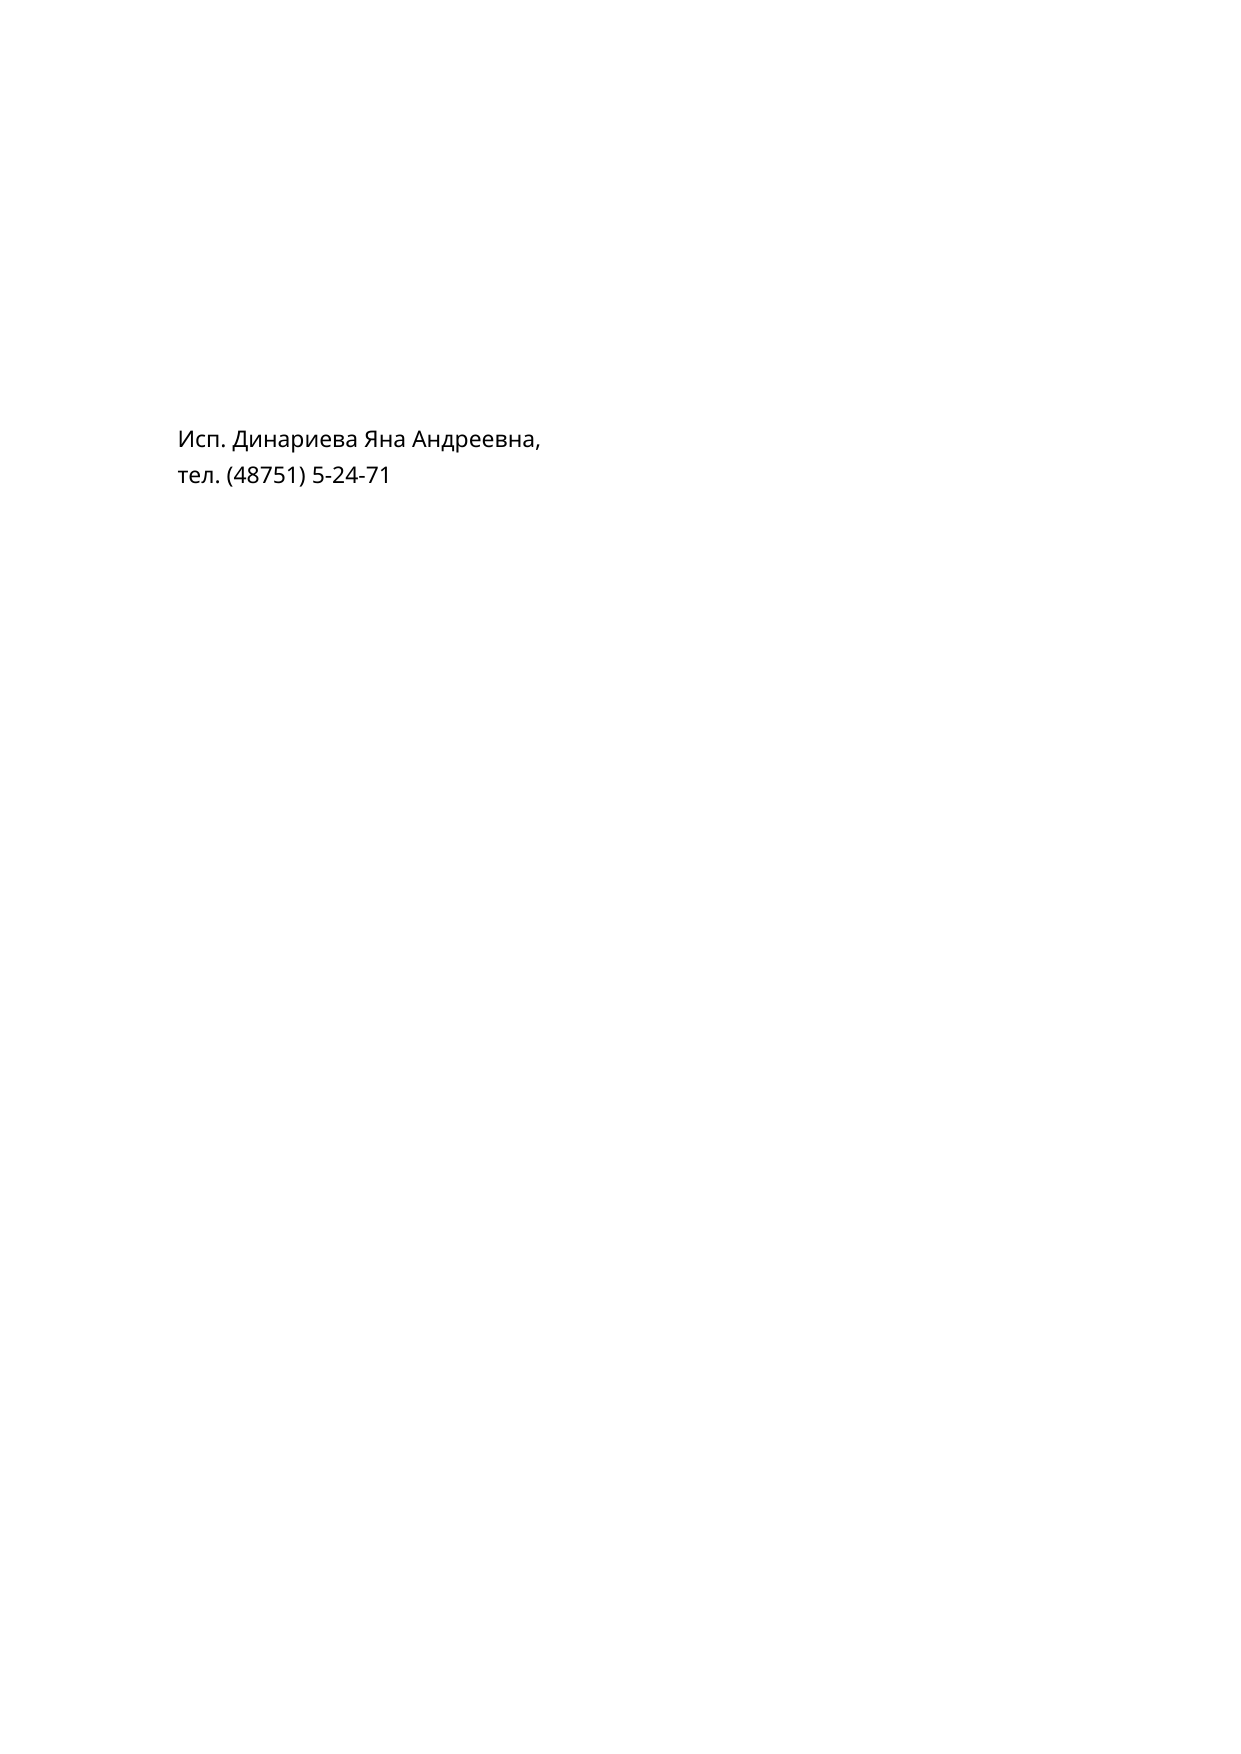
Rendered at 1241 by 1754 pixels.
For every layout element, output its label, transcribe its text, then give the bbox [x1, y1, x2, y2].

text Исп. Динариева Яна Андреевна, [177, 423, 1152, 454]
text тел. (48751) 5-24-71 [177, 459, 1152, 490]
